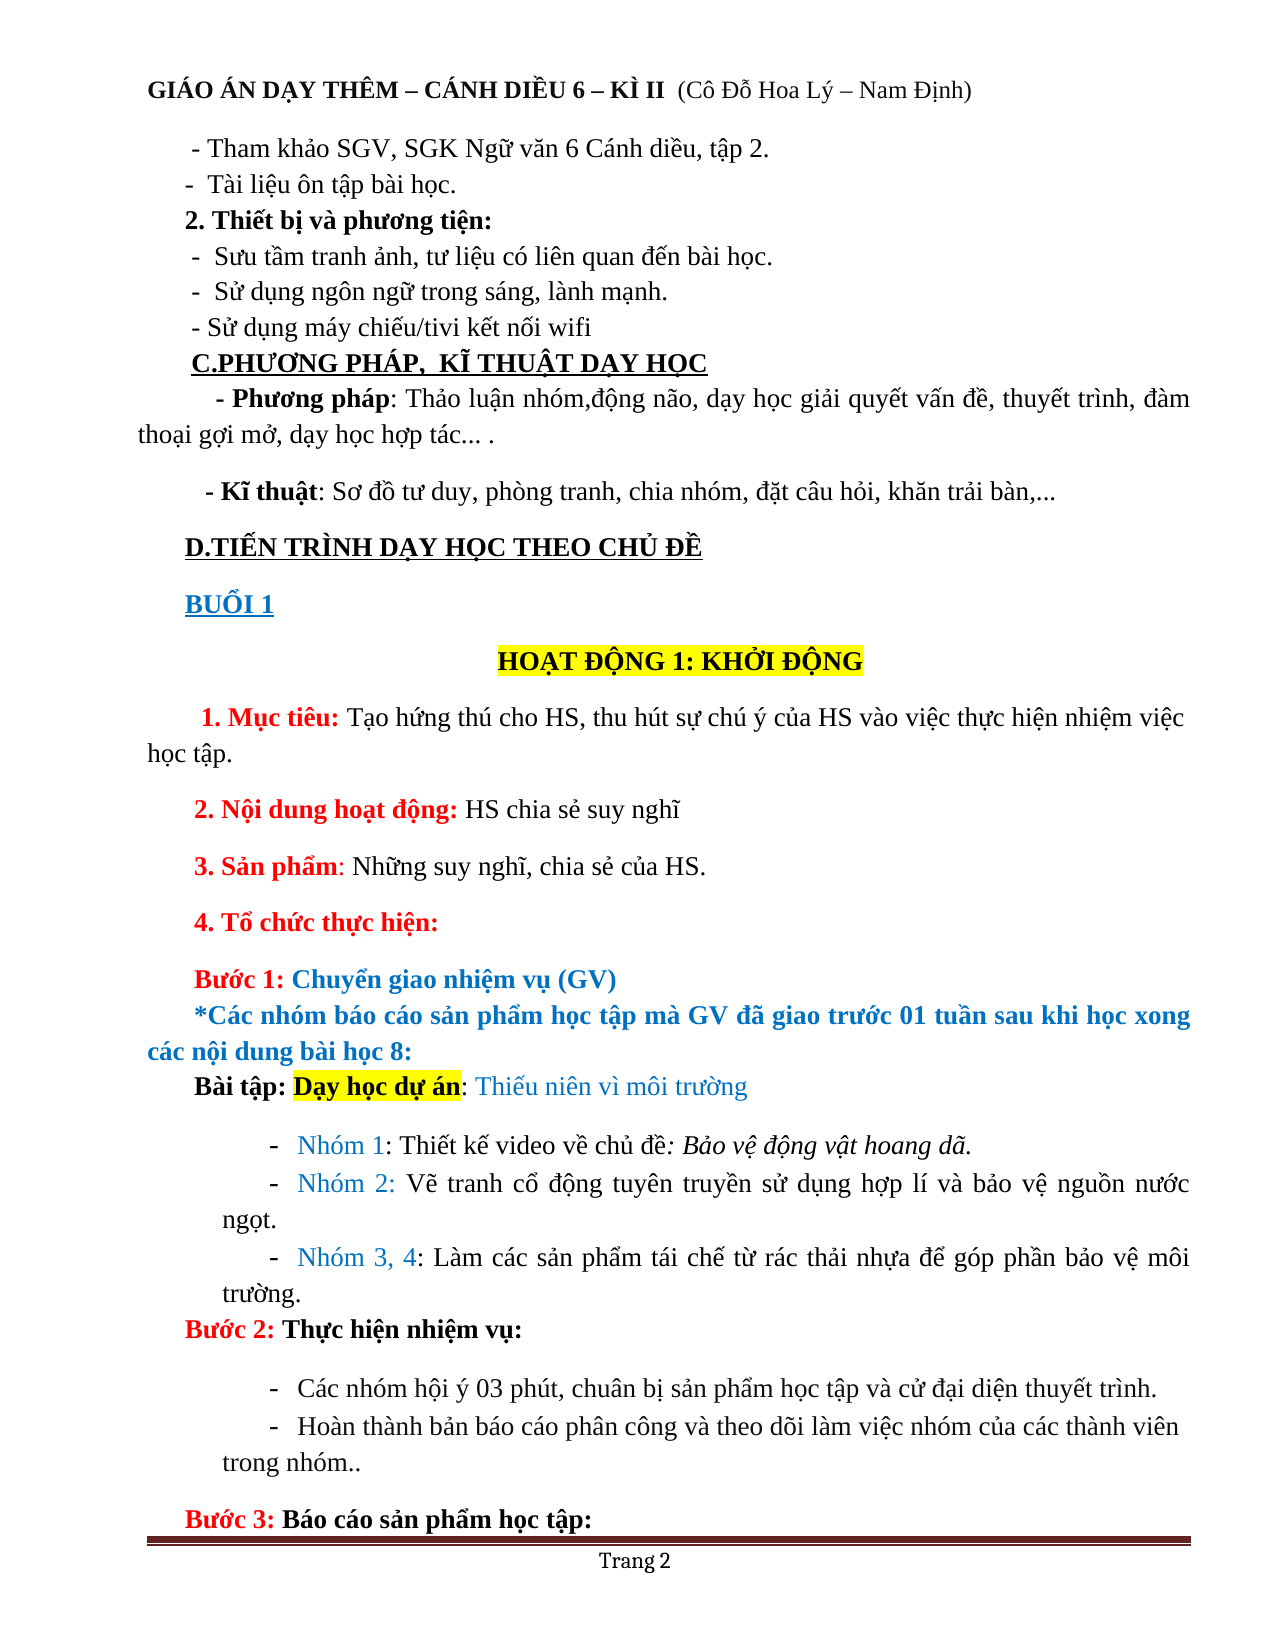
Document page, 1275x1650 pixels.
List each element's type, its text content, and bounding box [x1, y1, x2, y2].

text D.TIẾN TRÌNH DẠY HỌC THEO CHỦ ĐỀ [138, 531, 1176, 563]
text 2. Nội dung hoạt động: HS chia sẻ suy nghĩ [147, 793, 1191, 824]
text Bước 2: Thực hiện nhiệm vụ: [138, 1313, 1191, 1344]
list Hoàn thành bản báo cáo phân công và theo dõi làm việc nhóm của các thành viên trong nhóm.. [222, 1408, 1191, 1477]
text - Phương pháp: Thảo luận nhóm,động não, dạy học giải quyết vấn đề, thuyết trình, đàm thoại gợi mở, dạy học hợp tác... . [138, 383, 1191, 449]
text 3. Sản phẩm: Những suy nghĩ, chia sẻ của HS. [147, 850, 1191, 881]
text *Các nhóm báo cáo sản phẩm học tập mà GV đã giao trước 01 tuần sau khi học xong các nội dung bài học 8: [147, 999, 1191, 1066]
list - Tài liệu ôn tập bài học. [138, 168, 1191, 199]
text Bước 1: Chuyển giao nhiệm vụ (GV) [147, 963, 1191, 994]
text - Kĩ thuật: Sơ đồ tư duy, phòng tranh, chia nhóm, đặt câu hỏi, khăn trải bàn,... [138, 475, 1176, 506]
text - Tham khảo SGV, SGK Ngữ văn 6 Cánh diều, tập 2. [138, 132, 1191, 164]
list Nhóm 2: Vẽ tranh cổ động tuyên truyền sử dụng hợp lí và bảo vệ nguồn nước ngọt. [222, 1165, 1191, 1235]
list - Sử dụng ngôn ngữ trong sáng, lành mạnh. [138, 275, 1191, 307]
list Nhóm 3, 4: Làm các sản phẩm tái chế từ rác thải nhựa để góp phần bảo vệ môi trường. [222, 1239, 1191, 1308]
text 1. Mục tiêu: Tạo hứng thú cho HS, thu hút sự chú ý của HS vào việc thực hiện nhiệm việc học tập. [147, 701, 1191, 768]
text HOẠT ĐỘNG 1: KHỞI ĐỘNG [138, 644, 1176, 676]
list - Sử dụng máy chiếu/tivi kết nối wifi [138, 311, 1191, 342]
list Nhóm 1: Thiết kế video về chủ đề: Bảo vệ động vật hoang dã. [222, 1127, 1191, 1160]
text Bài tập: Dạy học dự án: Thiếu niên vì môi trường [147, 1070, 293, 1101]
text 4. Tổ chức thực hiện: [147, 907, 1162, 938]
list - Sưu tầm tranh ảnh, tư liệu có liên quan đến bài học. [138, 240, 1191, 271]
text Bước 3: Báo cáo sản phẩm học tập: [138, 1503, 1191, 1534]
text BUỔI 1 [138, 588, 1176, 619]
list 2. Thiết bị và phương tiện: [138, 204, 1191, 235]
list C.PHƯƠNG PHÁP, KĨ THUẬT DẠY HỌC [138, 347, 1191, 378]
list Các nhóm hội ý 03 phút, chuân bị sản phẩm học tập và cử đại diện thuyết trình. [222, 1370, 1191, 1403]
text Bài tập: Dạy học dự án: Thiếu niên vì môi trường [461, 1070, 1191, 1101]
